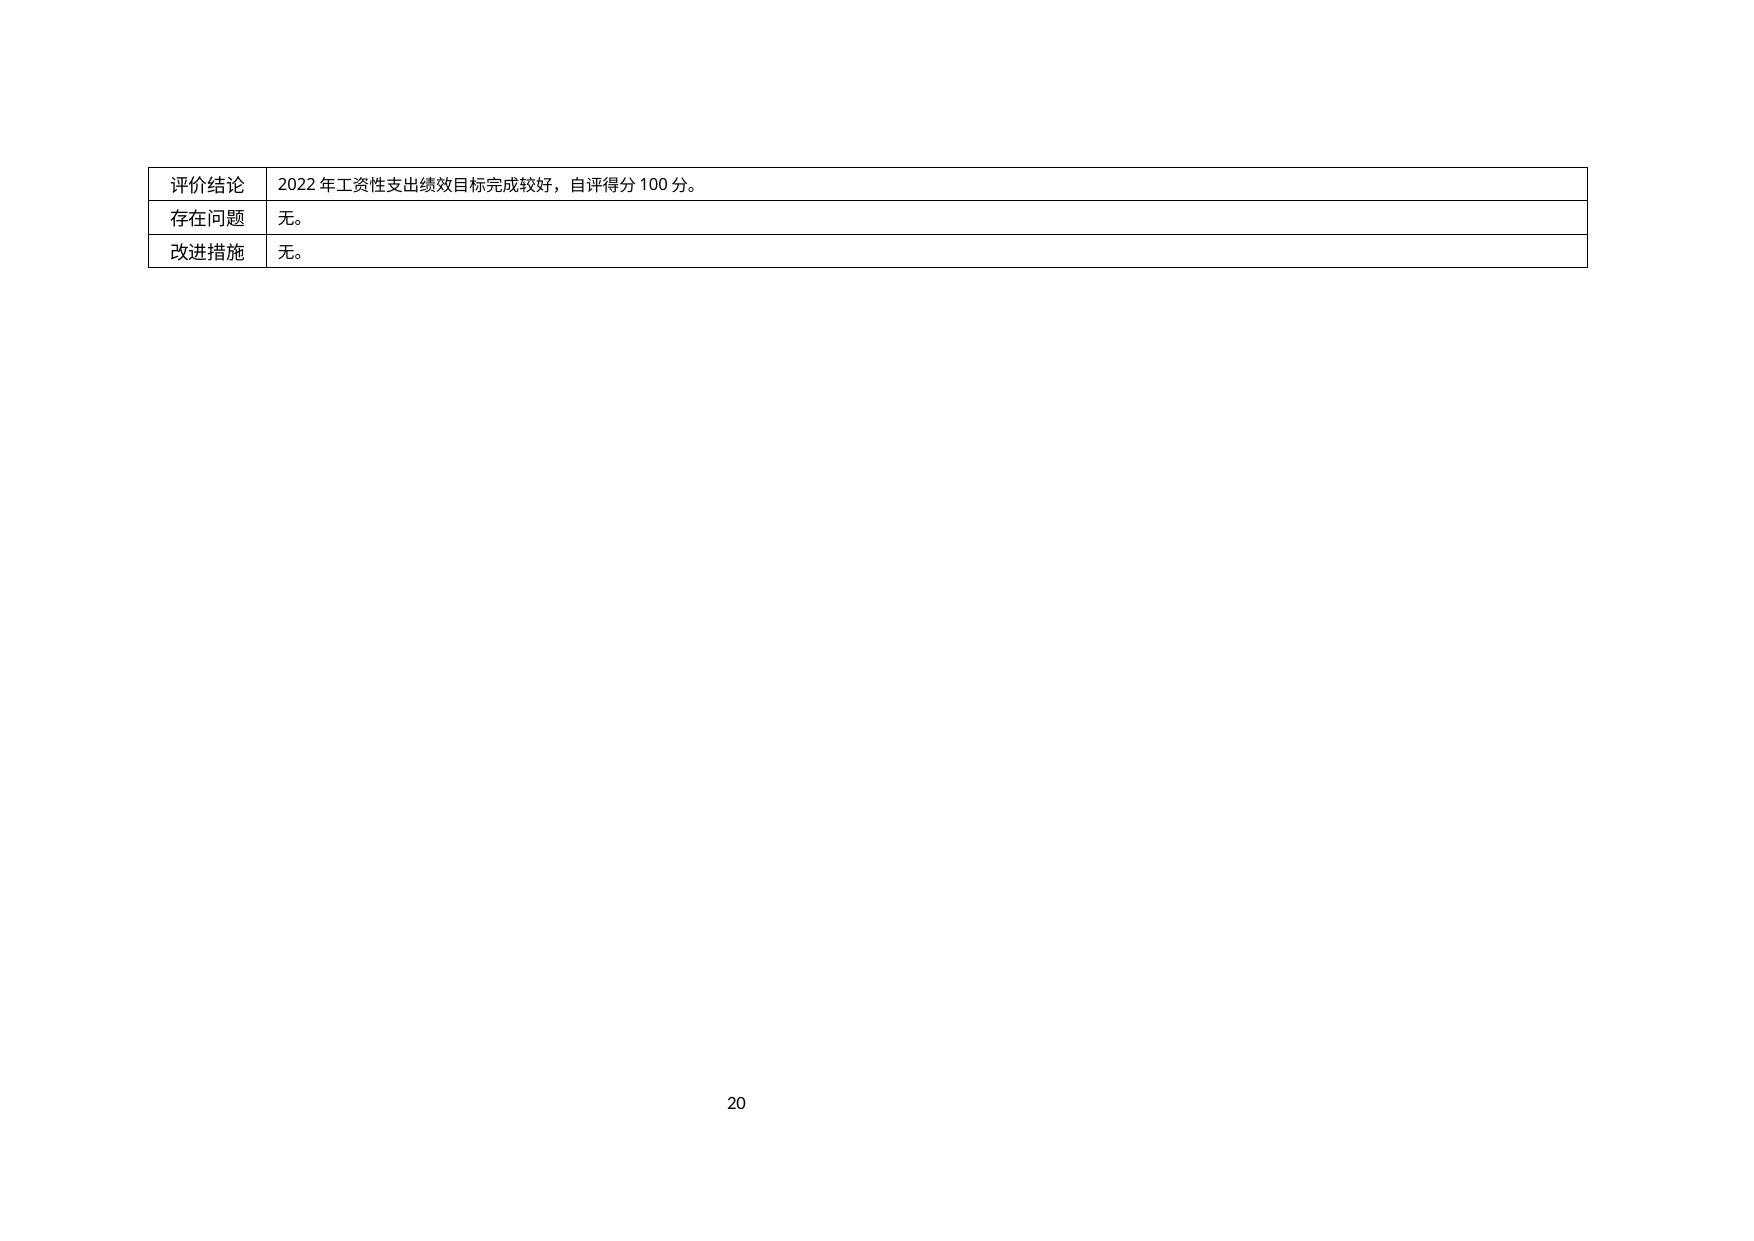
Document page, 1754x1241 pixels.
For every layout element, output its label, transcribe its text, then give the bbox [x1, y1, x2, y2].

table_cell 无。 [267, 201, 1587, 234]
table_cell 无。 [267, 235, 1587, 267]
table_cell 2022年工资性支出绩效目标完成较好，自评得分100分。 [267, 168, 1587, 200]
table_cell 改进措施 [149, 235, 266, 267]
table_cell 评价结论 [149, 168, 266, 200]
table_cell 存在问题 [149, 201, 266, 234]
